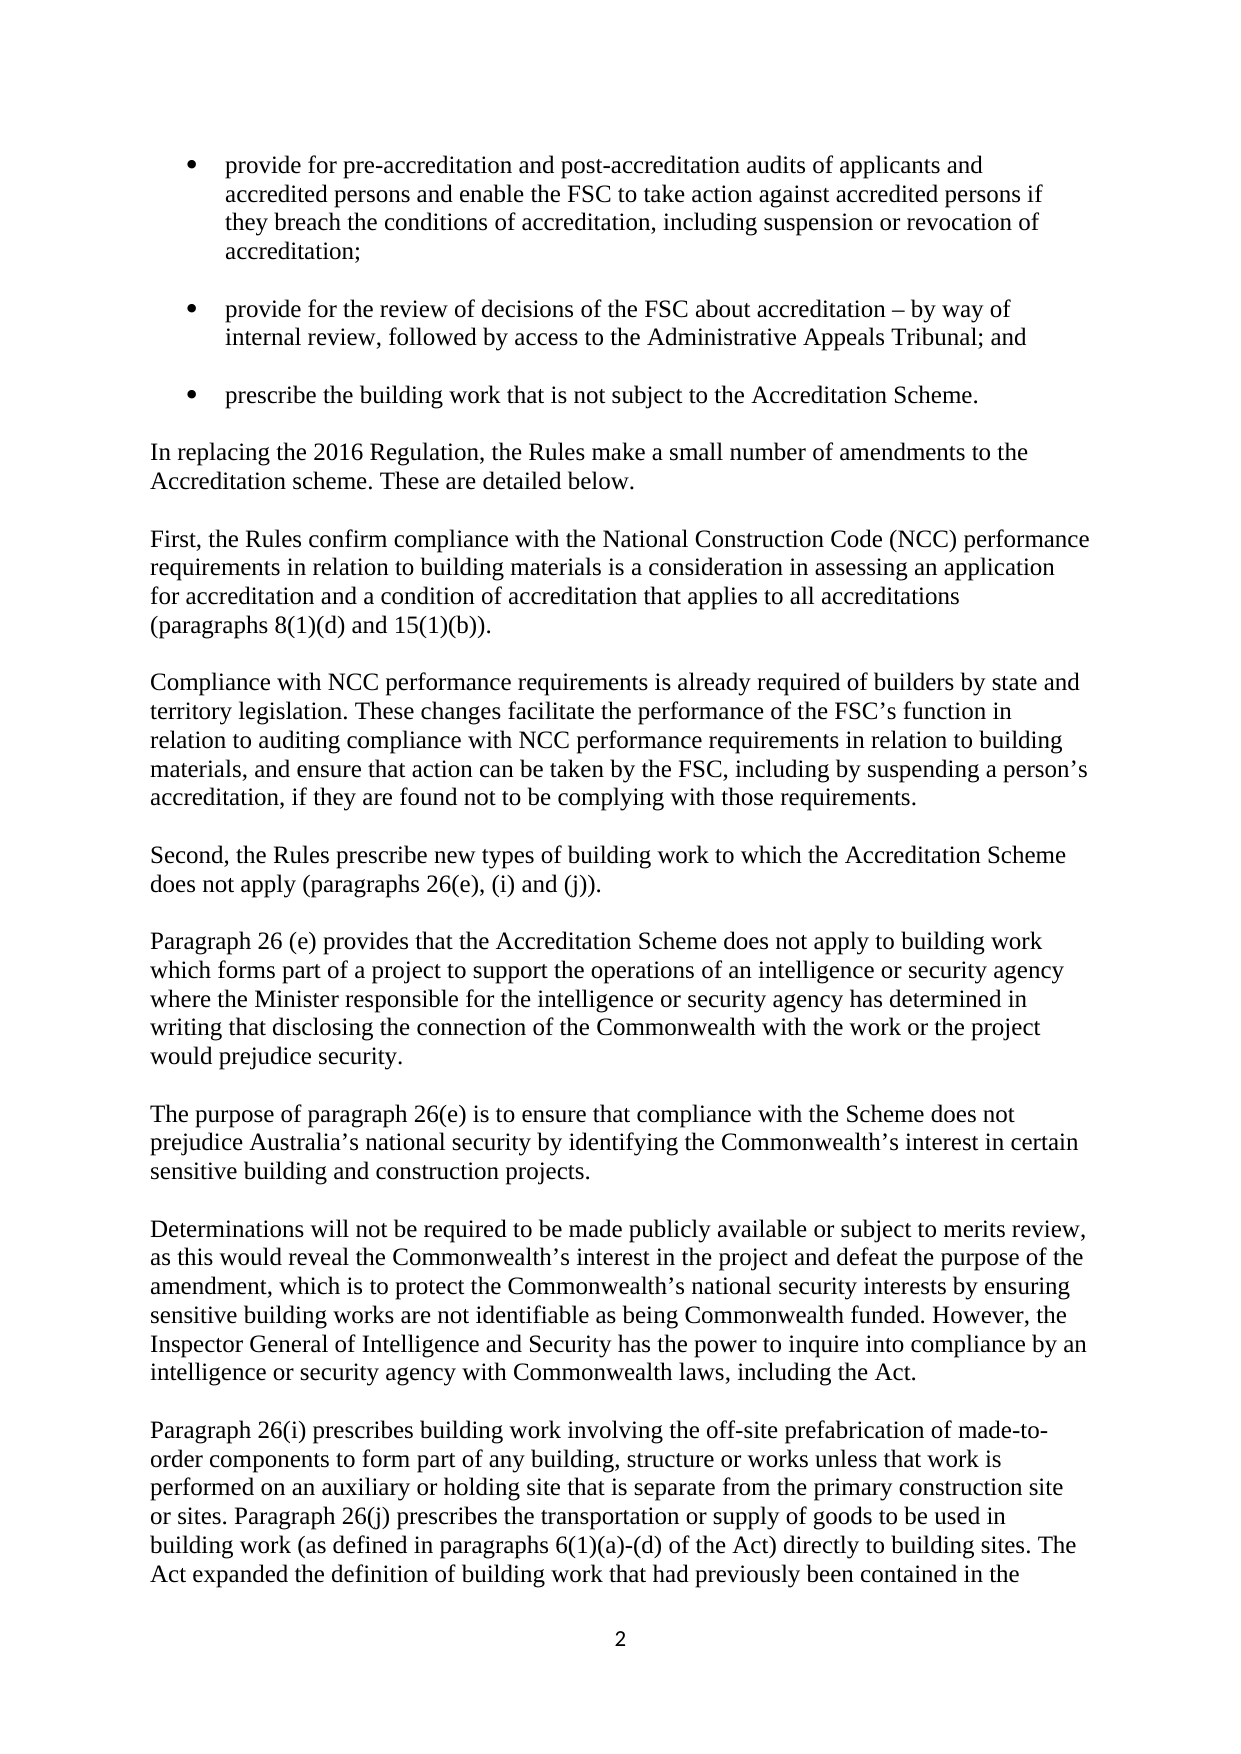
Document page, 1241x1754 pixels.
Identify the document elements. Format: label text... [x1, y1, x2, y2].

list provide for the review of decisions of the FSC about accreditation – by way of internal review, followed by access to the Administrative Appeals Tribunal; and [187, 294, 1090, 351]
list provide for pre-accreditation and post-accreditation audits of applicants and accredited persons and enable the FSC to take action against accredited persons if they breach the conditions of accreditation, including suspension or revocation of accreditation; [187, 150, 1090, 265]
text First, the Rules confirm compliance with the National Construction Code (NCC) performance requirements in relation to building materials is a consideration in assessing an application for accreditation and a condition of accreditation that applies to all accreditations (paragraphs 8(1)(d) and 15(1)(b)). [150, 524, 1090, 639]
text The purpose of paragraph 26(e) is to ensure that compliance with the Scheme does not prejudice Australia’s national security by identifying the Commonwealth’s interest in certain sensitive building and construction projects. [150, 1099, 1090, 1185]
list prescribe the building work that is not subject to the Accreditation Scheme. [187, 380, 1090, 409]
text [150, 1415, 1090, 1587]
text Second, the Rules prescribe new types of building work to which the Accreditation Scheme does not apply (paragraphs 26(e), (i) and (j)). [150, 840, 1090, 897]
text Paragraph 26 (e) provides that the Accreditation Scheme does not apply to building work which forms part of a project to support the operations of an intelligence or security agency where the Minister responsible for the intelligence or security agency has determined in writing that disclosing the connection of the Commonwealth with the work or the project would prejudice security. [150, 926, 1090, 1070]
text In replacing the 2016 Regulation, the Rules make a small number of amendments to the Accreditation scheme. These are detailed below. [150, 437, 1090, 495]
text Determinations will not be required to be made publicly available or subject to merits review, as this would reveal the Commonwealth’s interest in the project and defeat the purpose of the amendment, which is to protect the Commonwealth’s national security interests by ensuring sensitive building works are not identifiable as being Commonwealth funded. However, the Inspector General of Intelligence and Security has the power to inquire into compliance by an intelligence or security agency with Commonwealth laws, including the Act. [150, 1214, 1090, 1386]
text Compliance with NCC performance requirements is already required of builders by state and territory legislation. These changes facilitate the performance of the FSC’s function in relation to auditing compliance with NCC performance requirements in relation to building materials, and ensure that action can be taken by the FSC, including by suspending a person’s accreditation, if they are found not to be complying with those requirements. [150, 667, 1090, 811]
